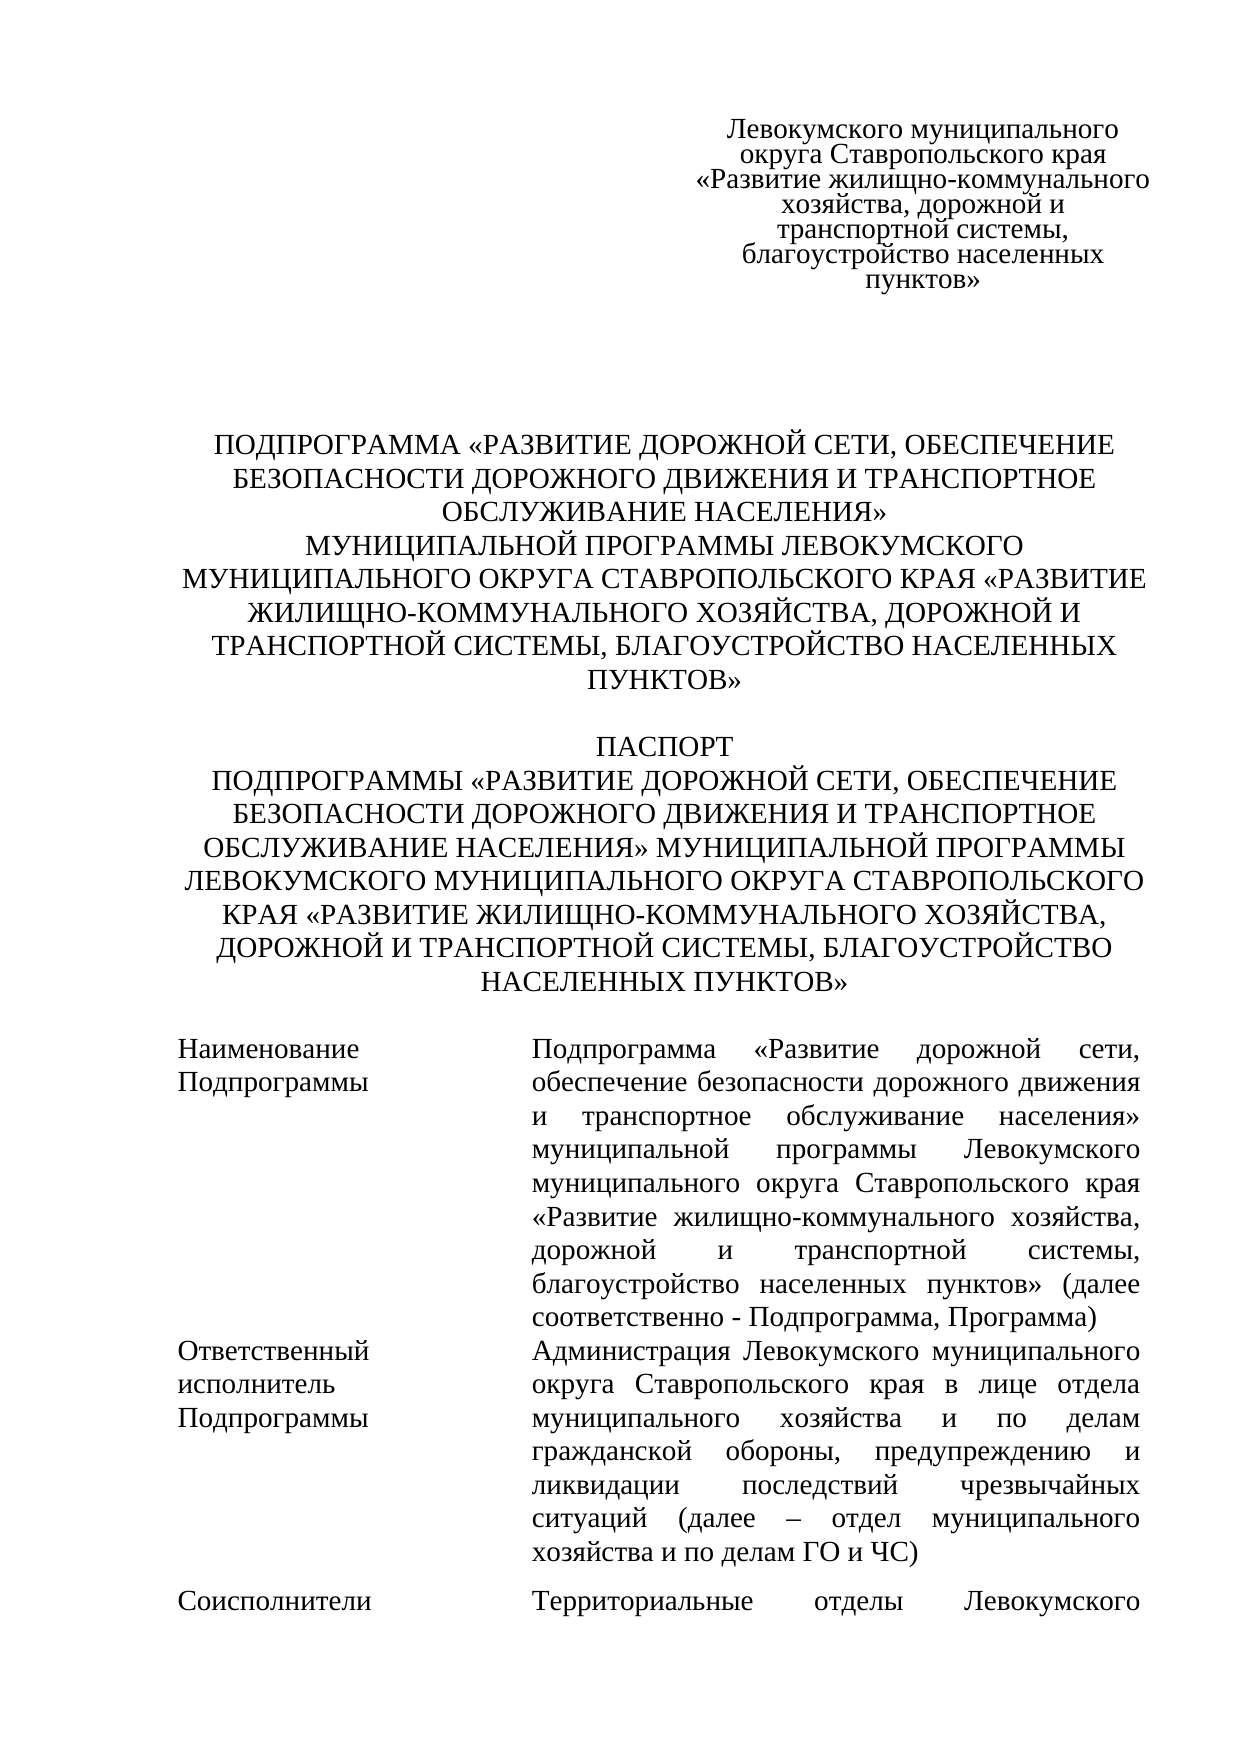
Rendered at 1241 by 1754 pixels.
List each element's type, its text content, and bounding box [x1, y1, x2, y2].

text ПОДПРОГРАММЫ «РАЗВИТИЕ ДОРОЖНОЙ СЕТИ, ОБЕСПЕЧЕНИЕ БЕЗОПАСНОСТИ ДОРОЖНОГО ДВИЖЕНИЯ И ТРАНСПОРТНОЕ ОБСЛУЖИВАНИЕ НАСЕЛЕНИЯ» МУНИЦИПАЛЬНОЙ ПРОГРАММЫ ЛЕВОКУМСКОГО МУНИЦИПАЛЬНОГО ОКРУГА СТАВРОПОЛЬСКОГО КРАЯ «РАЗВИТИЕ ЖИЛИЩНО-КОММУНАЛЬНОГО ХОЗЯЙСТВА, ДОРОЖНОЙ И ТРАНСПОРТНОЙ СИСТЕМЫ, БЛАГОУСТРОЙСТВО НАСЕЛЕННЫХ ПУНКТОВ» [177, 763, 1152, 997]
text ПАСПОРТ [177, 729, 1152, 763]
table_cell Администрация Левокумского муниципального округа Ставропольского края в лице отдела муниципального хозяйства и по делам гражданской обороны, предупреждению и ликвидации последствий чрезвычайных ситуаций (далее – отдел муниципального хозяйства и по делам ГО и ЧС) [520, 1333, 1152, 1583]
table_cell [520, 1583, 1152, 1636]
text пунктов» [694, 268, 1152, 293]
text «Развитие жилищно-коммунального [694, 168, 1152, 193]
text ПОДПРОГРАММА «РАЗВИТИЕ ДОРОЖНОЙ СЕТИ, ОБЕСПЕЧЕНИЕ БЕЗОПАСНОСТИ ДОРОЖНОГО ДВИЖЕНИЯ И ТРАНСПОРТНОЕ ОБСЛУЖИВАНИЕ НАСЕЛЕНИЯ» [177, 427, 1152, 528]
text хозяйства, дорожной и транспортной системы, благоустройство населенных [694, 193, 1152, 268]
table_cell Ответственный исполнитель Подпрограммы [166, 1333, 520, 1583]
table_header Подпрограмма «Развитие дорожной сети, обеспечение безопасности дорожного движения и транспортное обслуживание населения» муниципальной программы Левокумского муниципального округа Ставропольского края «Развитие жилищно-коммунального хозяйства, дорожной и транспортной системы, благоустройство населенных пунктов» (далее соответственно - Подпрограмма, Программа) [520, 1031, 1152, 1333]
text МУНИЦИПАЛЬНОЙ ПРОГРАММЫ ЛЕВОКУМСКОГО МУНИЦИПАЛЬНОГО ОКРУГА СТАВРОПОЛЬСКОГО КРАЯ «РАЗВИТИЕ ЖИЛИЩНО-КОММУНАЛЬНОГО ХОЗЯЙСТВА, ДОРОЖНОЙ И ТРАНСПОРТНОЙ СИСТЕМЫ, БЛАГОУСТРОЙСТВО НАСЕЛЕННЫХ ПУНКТОВ» [177, 528, 1152, 696]
text Левокумского муниципального округа Ставропольского края [694, 118, 1152, 168]
table_header Наименование Подпрограммы [166, 1031, 520, 1333]
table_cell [166, 1583, 520, 1636]
